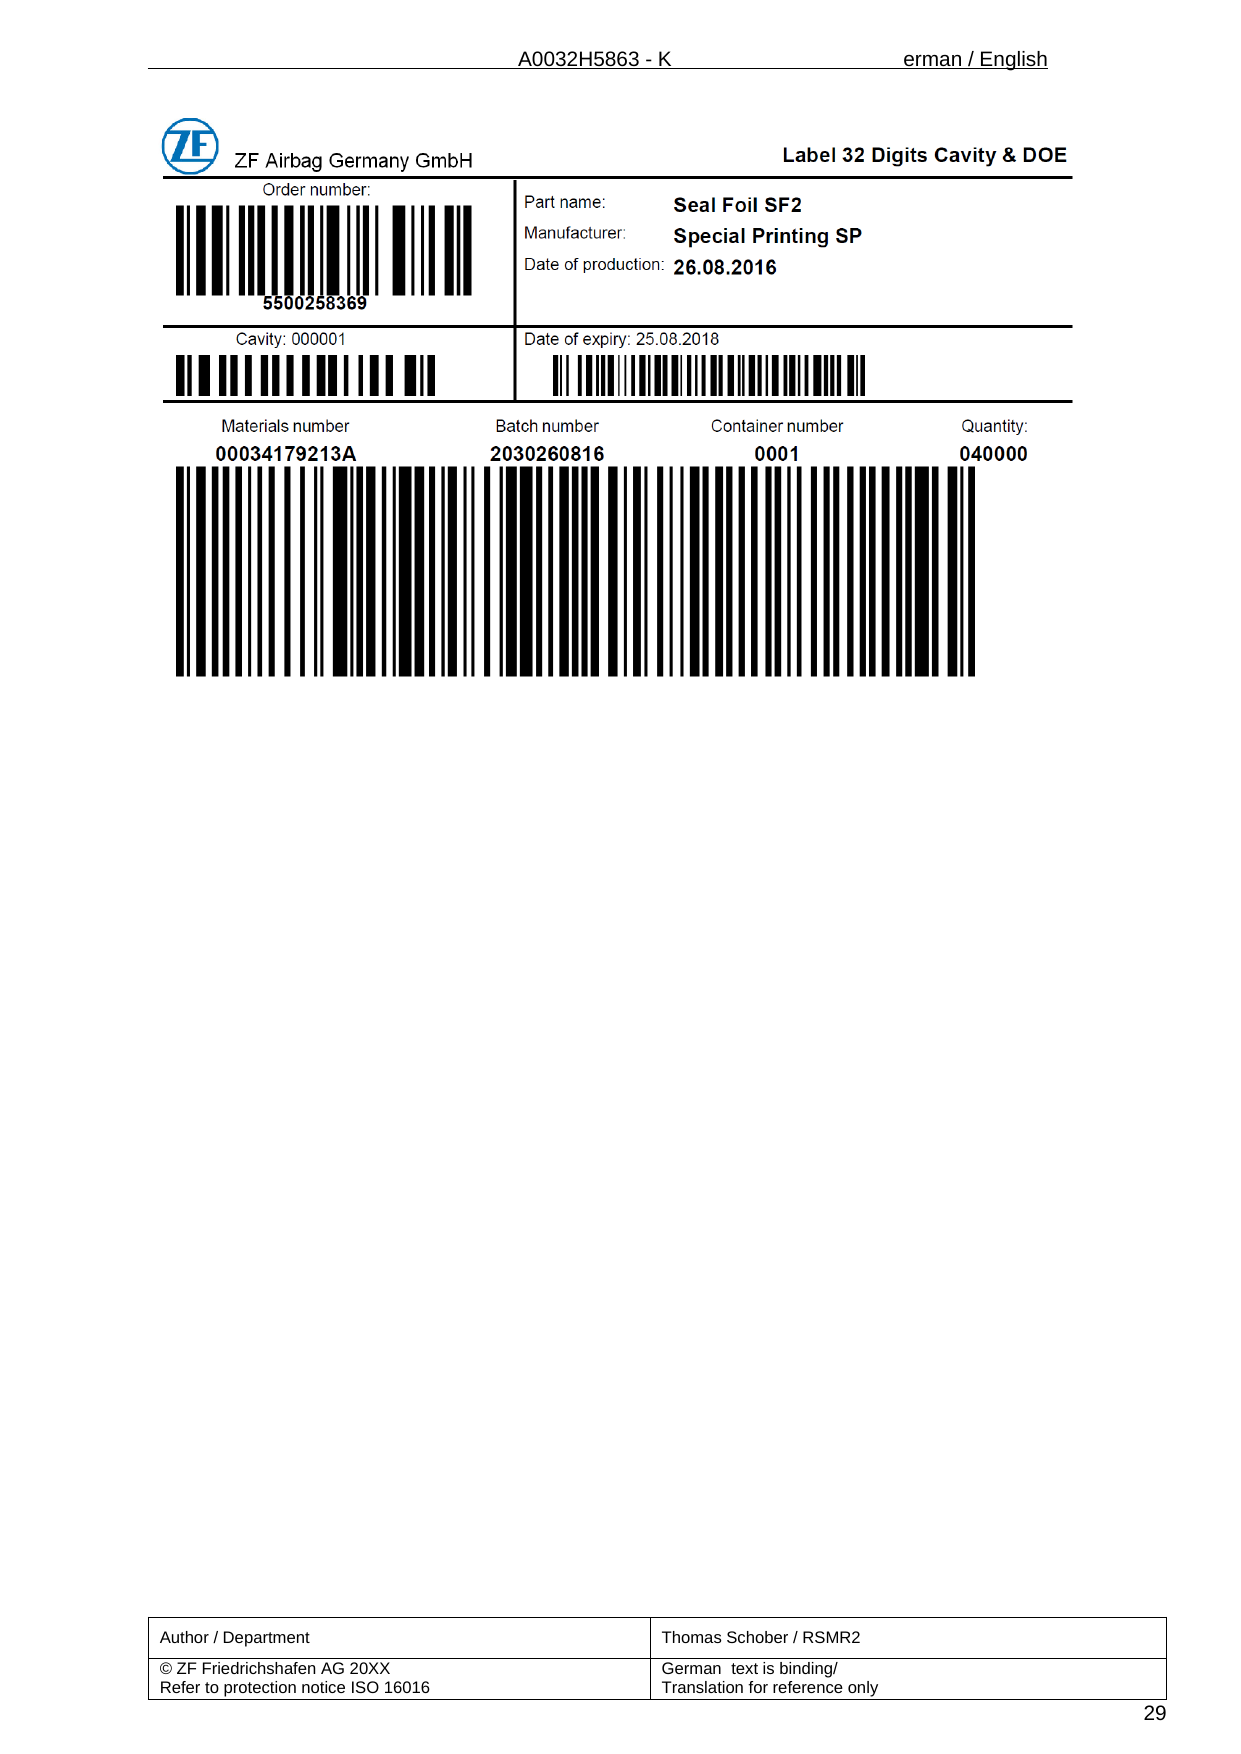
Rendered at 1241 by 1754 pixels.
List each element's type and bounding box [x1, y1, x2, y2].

picture [147, 118, 1093, 697]
